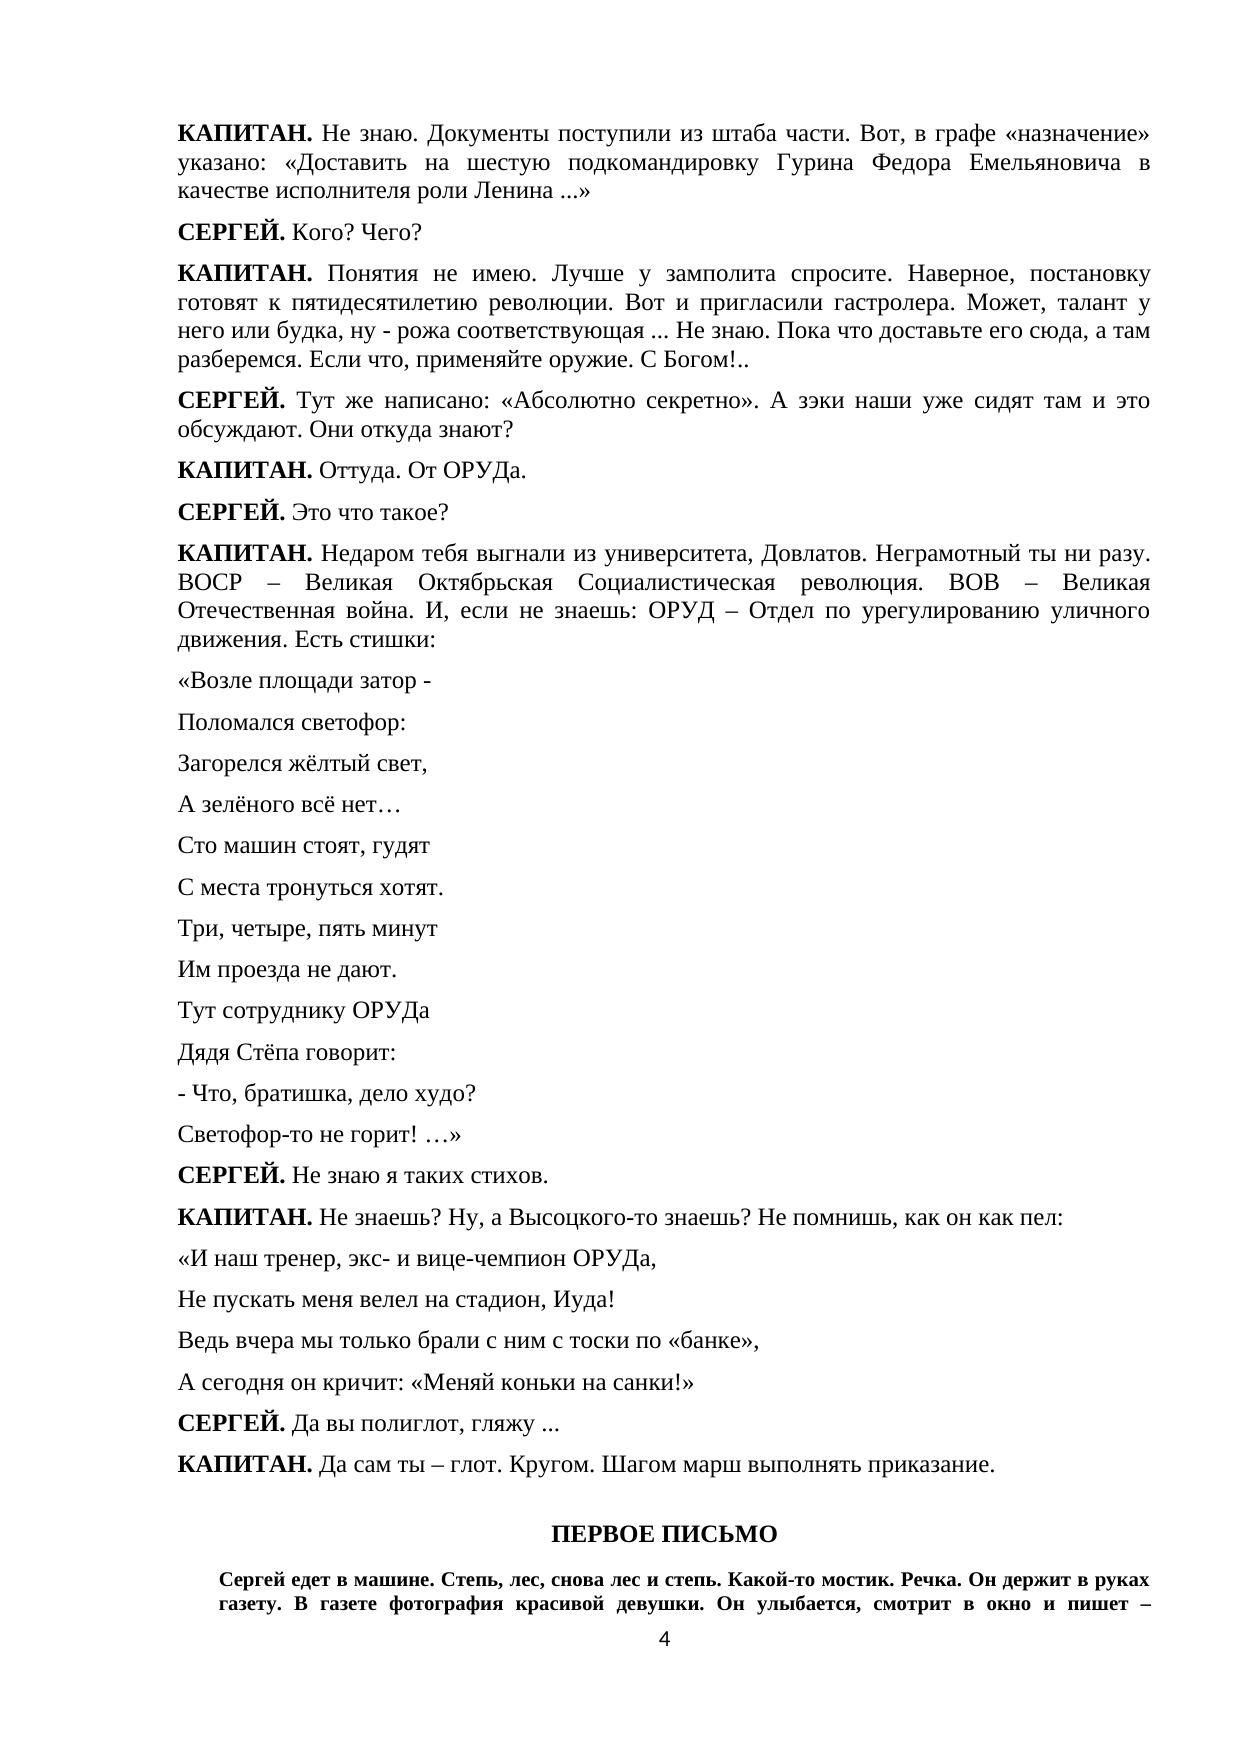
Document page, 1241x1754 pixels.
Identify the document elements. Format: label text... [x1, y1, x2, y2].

text КАПИТАН. Понятия не имею. Лучше у замполита спросите. Наверное, постановку готовят к пятидесятилетию революции. Вот и пригласили гастролера. Может, талант у него или будка, ну - рожа соответствующая ... Не знаю. Пока что доставьте его сюда, а там разберемся. Если что, применяйте оружие. С Богом!.. [177, 258, 1152, 373]
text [218, 1567, 1152, 1615]
text Светофор-то не горит! …» [177, 1119, 1152, 1148]
text СЕРГЕЙ. Не знаю я таких стихов. [177, 1161, 1152, 1189]
text Ведь вчера мы только брали с ним с тоски по «банке», [177, 1326, 1152, 1354]
text СЕРГЕЙ. Да вы полиглот, гляжу ... [177, 1408, 1152, 1437]
text Не пускать меня велел на стадион, Иуда! [177, 1284, 1152, 1313]
text СЕРГЕЙ. Это что такое? [177, 497, 1152, 526]
text КАПИТАН. Не знаешь? Ну, а Высоцкого-то знаешь? Не помнишь, как он как пел: [177, 1202, 1152, 1231]
text Три, четыре, пять минут [177, 913, 1152, 942]
text Загорелся жёлтый свет, [177, 748, 1152, 777]
text КАПИТАН. Не знаю. Документы поступили из штаба части. Вот, в графе «назначение» указано: «Доставить на шестую подкомандировку Гурина Федора Емельяновича в качестве исполнителя роли Ленина ...» [177, 118, 1152, 204]
text Поломался светофор: [177, 707, 1152, 736]
text А зелёного всё нет… [177, 789, 1152, 818]
text КАПИТАН. Да сам ты – глот. Кругом. Шагом марш выполнять приказание. [177, 1449, 1152, 1478]
text С места тронуться хотят. [177, 872, 1152, 901]
text СЕРГЕЙ. Тут же написано: «Абсолютно секретно». А зэки наши уже сидят там и это обсуждают. Они откуда знают? [177, 386, 1152, 443]
text А сегодня он кричит: «Меняй коньки на санки!» [177, 1367, 1152, 1396]
text Дядя Стёпа говорит: [177, 1037, 1152, 1066]
text КАПИТАН. Недаром тебя выгнали из университета, Довлатов. Неграмотный ты ни разу. ВОСР – Великая Октябрьская Социалистическая революция. ВОВ – Великая Отечественная война. И, если не знаешь: ОРУД – Отдел по урегулированию уличного движения. Есть стишки: [177, 538, 1152, 653]
text «И наш тренер, экс- и вице-чемпион ОРУДа, [177, 1243, 1152, 1272]
text ПЕРВОЕ ПИСЬМО [177, 1519, 1152, 1548]
text - Что, братишка, дело худо? [177, 1078, 1152, 1107]
text КАПИТАН. Оттуда. От ОРУДа. [177, 456, 1152, 484]
text «Возле площади затор - [177, 666, 1152, 694]
text Им проезда не дают. [177, 954, 1152, 983]
text Сто машин стоят, гудят [177, 831, 1152, 859]
text Тут сотруднику ОРУДа [177, 996, 1152, 1024]
text СЕРГЕЙ. Кого? Чего? [177, 217, 1152, 246]
